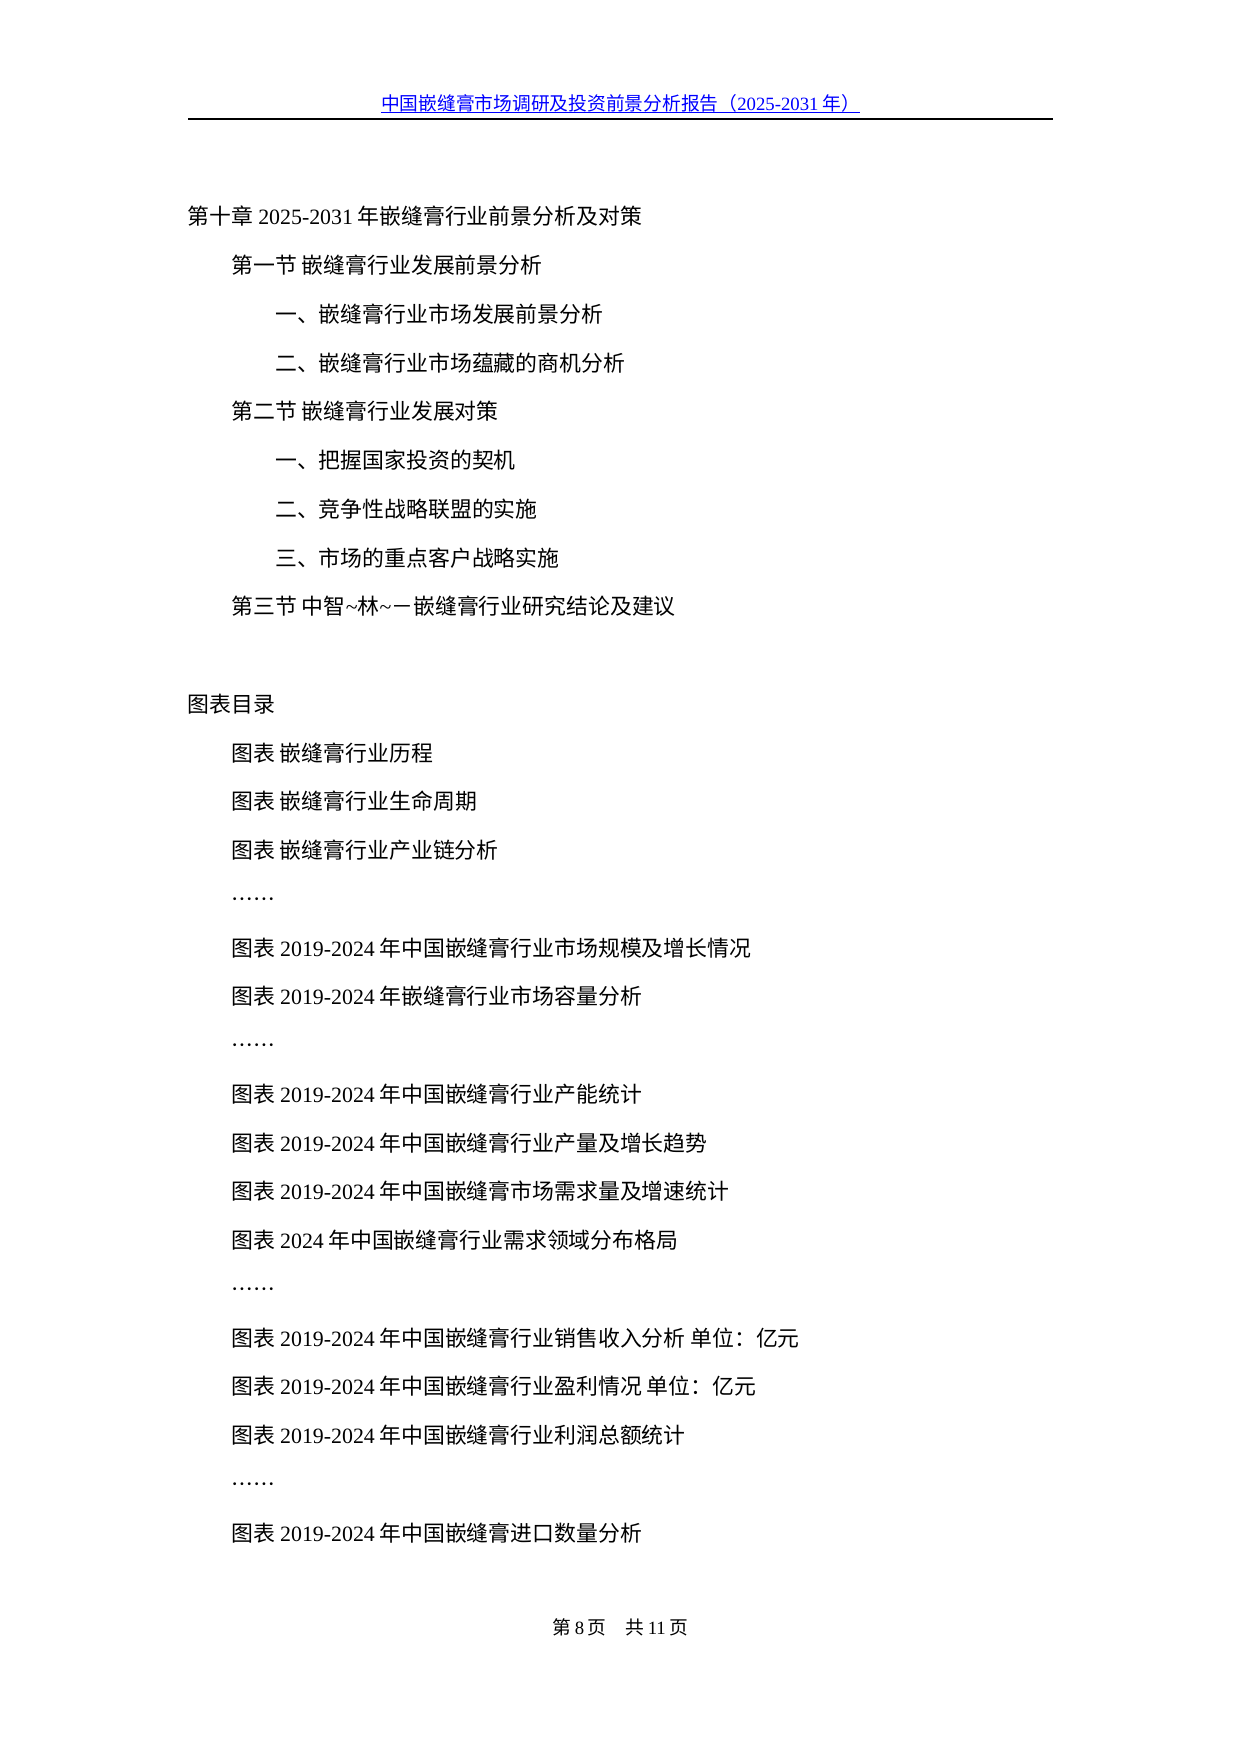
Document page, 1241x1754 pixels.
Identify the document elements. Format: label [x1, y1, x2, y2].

text [187, 150, 1053, 1548]
